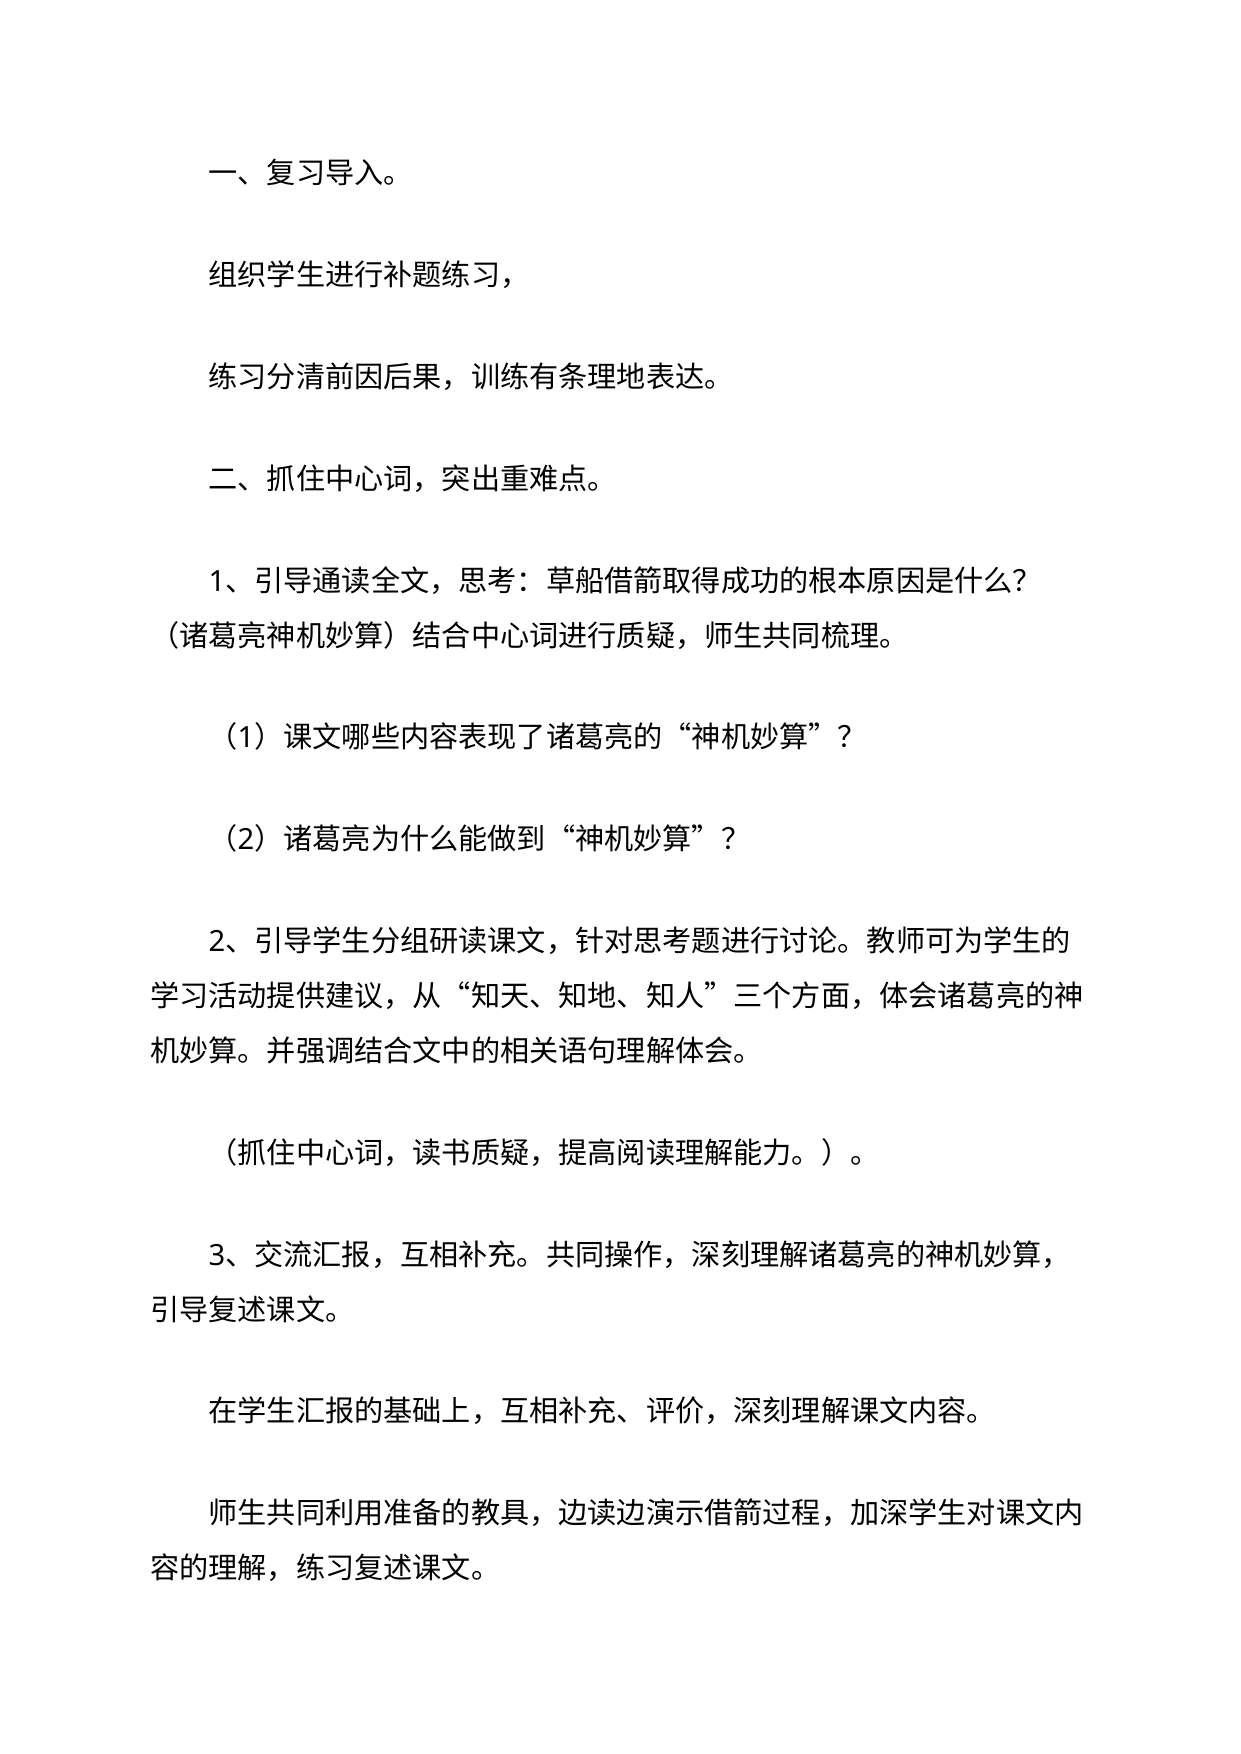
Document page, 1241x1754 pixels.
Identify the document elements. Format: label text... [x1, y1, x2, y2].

text 一、复习导入。 [150, 150, 1090, 192]
text 在学生汇报的基础上，互相补充、评价，深刻理解课文内容。 [150, 1388, 1090, 1430]
text （抓住中心词，读书质疑，提高阅读理解能力。）。 [150, 1129, 1090, 1172]
text 师生共同利用准备的教具，边读边演示借箭过程，加深学生对课文内容的理解，练习复述课文。 [150, 1490, 1090, 1587]
text 练习分清前因后果，训练有条理地表达。 [150, 353, 1090, 396]
text 二、抓住中心词，突出重难点。 [150, 455, 1090, 498]
text （1）课文哪些内容表现了诸葛亮的“神机妙算”？ [150, 714, 1090, 756]
text 2、引导学生分组研读课文，针对思考题进行讨论。教师可为学生的学习活动提供建议，从“知天、知地、知人”三个方面，体会诸葛亮的神机妙算。并强调结合文中的相关语句理解体会。 [150, 918, 1090, 1070]
text （2）诸葛亮为什么能做到“神机妙算”？ [150, 816, 1090, 858]
text 3、交流汇报，互相补充。共同操作，深刻理解诸葛亮的神机妙算，引导复述课文。 [150, 1231, 1090, 1328]
text 组织学生进行补题练习， [150, 252, 1090, 294]
text 1、引导通读全文，思考：草船借箭取得成功的根本原因是什么？（诸葛亮神机妙算）结合中心词进行质疑，师生共同梳理。 [150, 557, 1090, 654]
